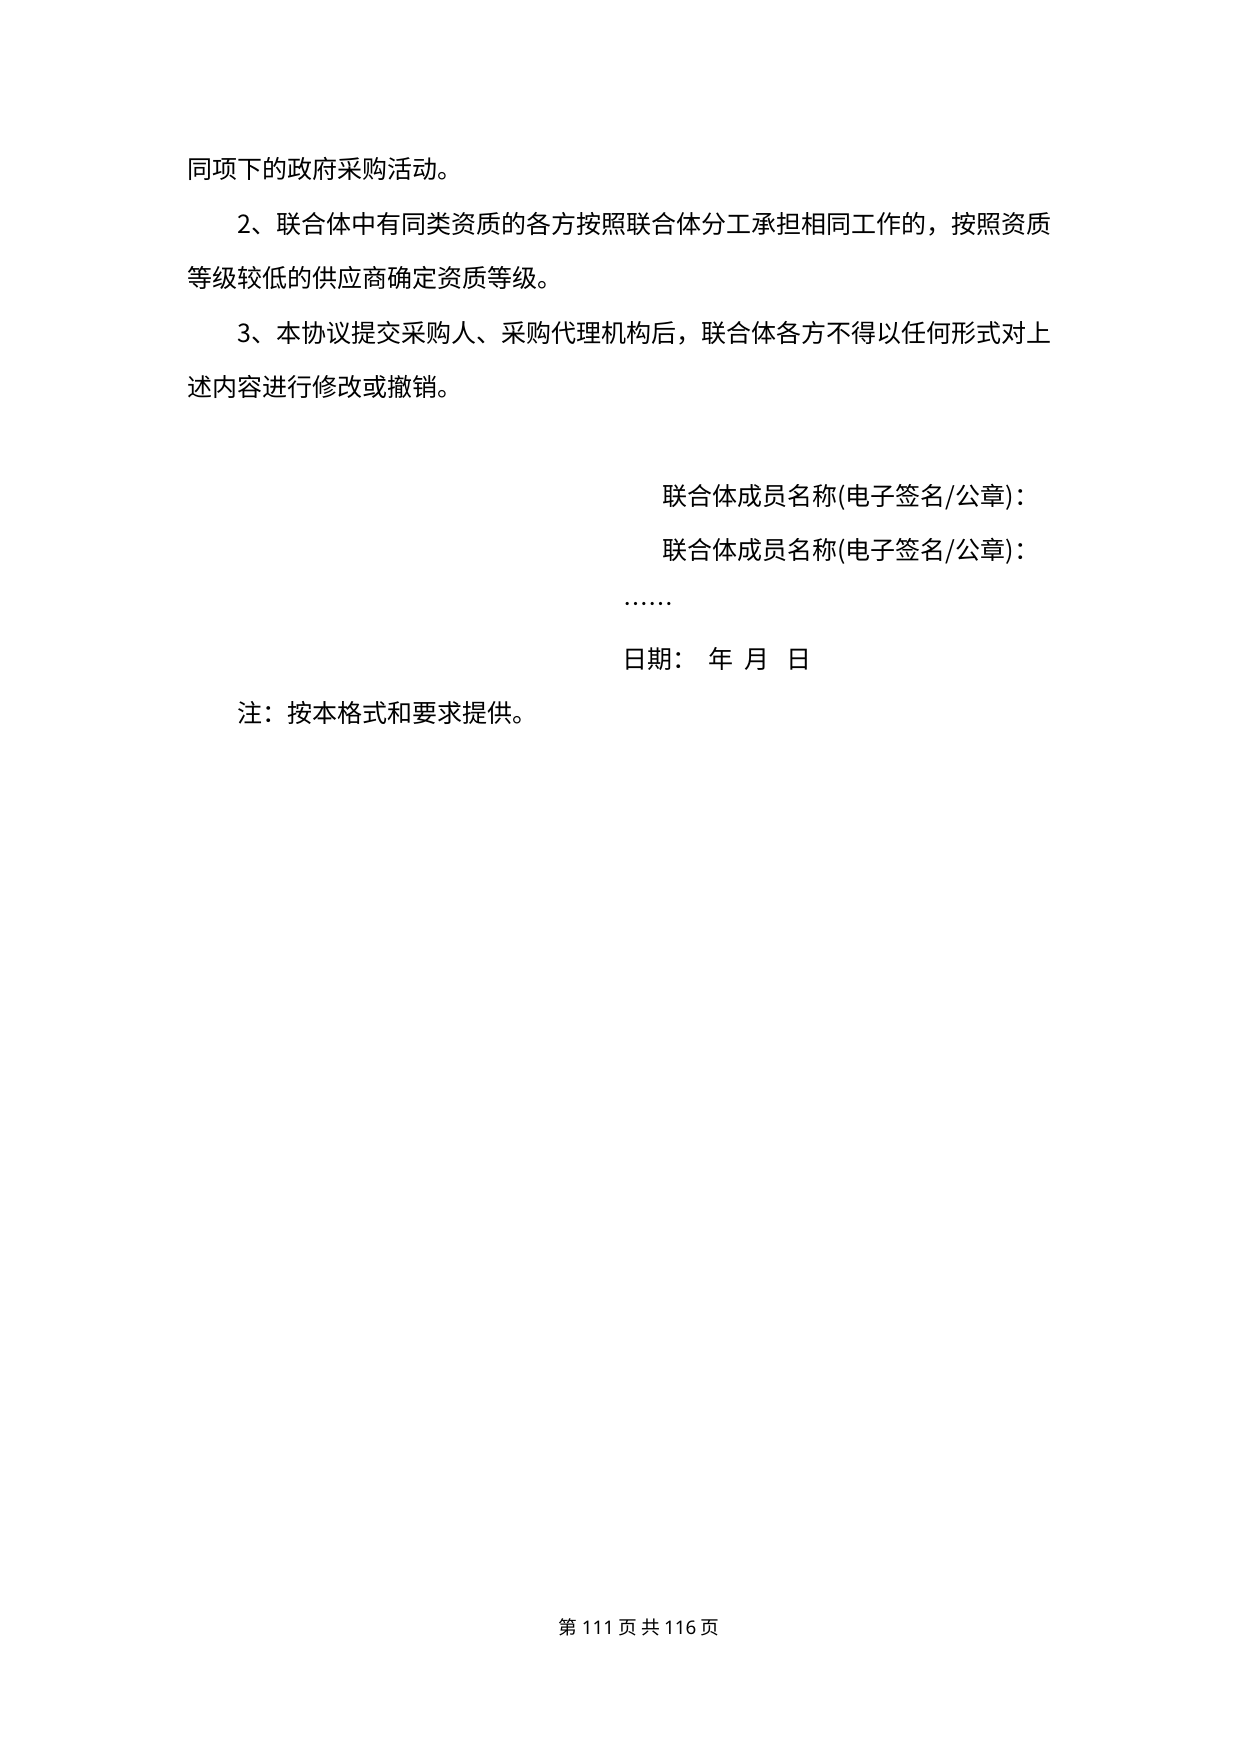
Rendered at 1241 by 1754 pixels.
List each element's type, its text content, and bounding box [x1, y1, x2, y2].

text …… [187, 585, 953, 621]
text 日期： 年 月 日 [187, 639, 1053, 676]
text 3、本协议提交采购人、采购代理机构后，联合体各方不得以任何形式对上述内容进行修改或撤销。 [187, 313, 1053, 404]
text 注：按本格式和要求提供。 [187, 694, 1009, 730]
text 2、联合体中有同类资质的各方按照联合体分工承担相同工作的，按照资质等级较低的供应商确定资质等级。 [187, 204, 1053, 295]
text 联合体成员名称(电子签名/公章)： [187, 531, 1053, 567]
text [187, 150, 1053, 186]
text 联合体成员名称(电子签名/公章)： [187, 476, 1053, 512]
